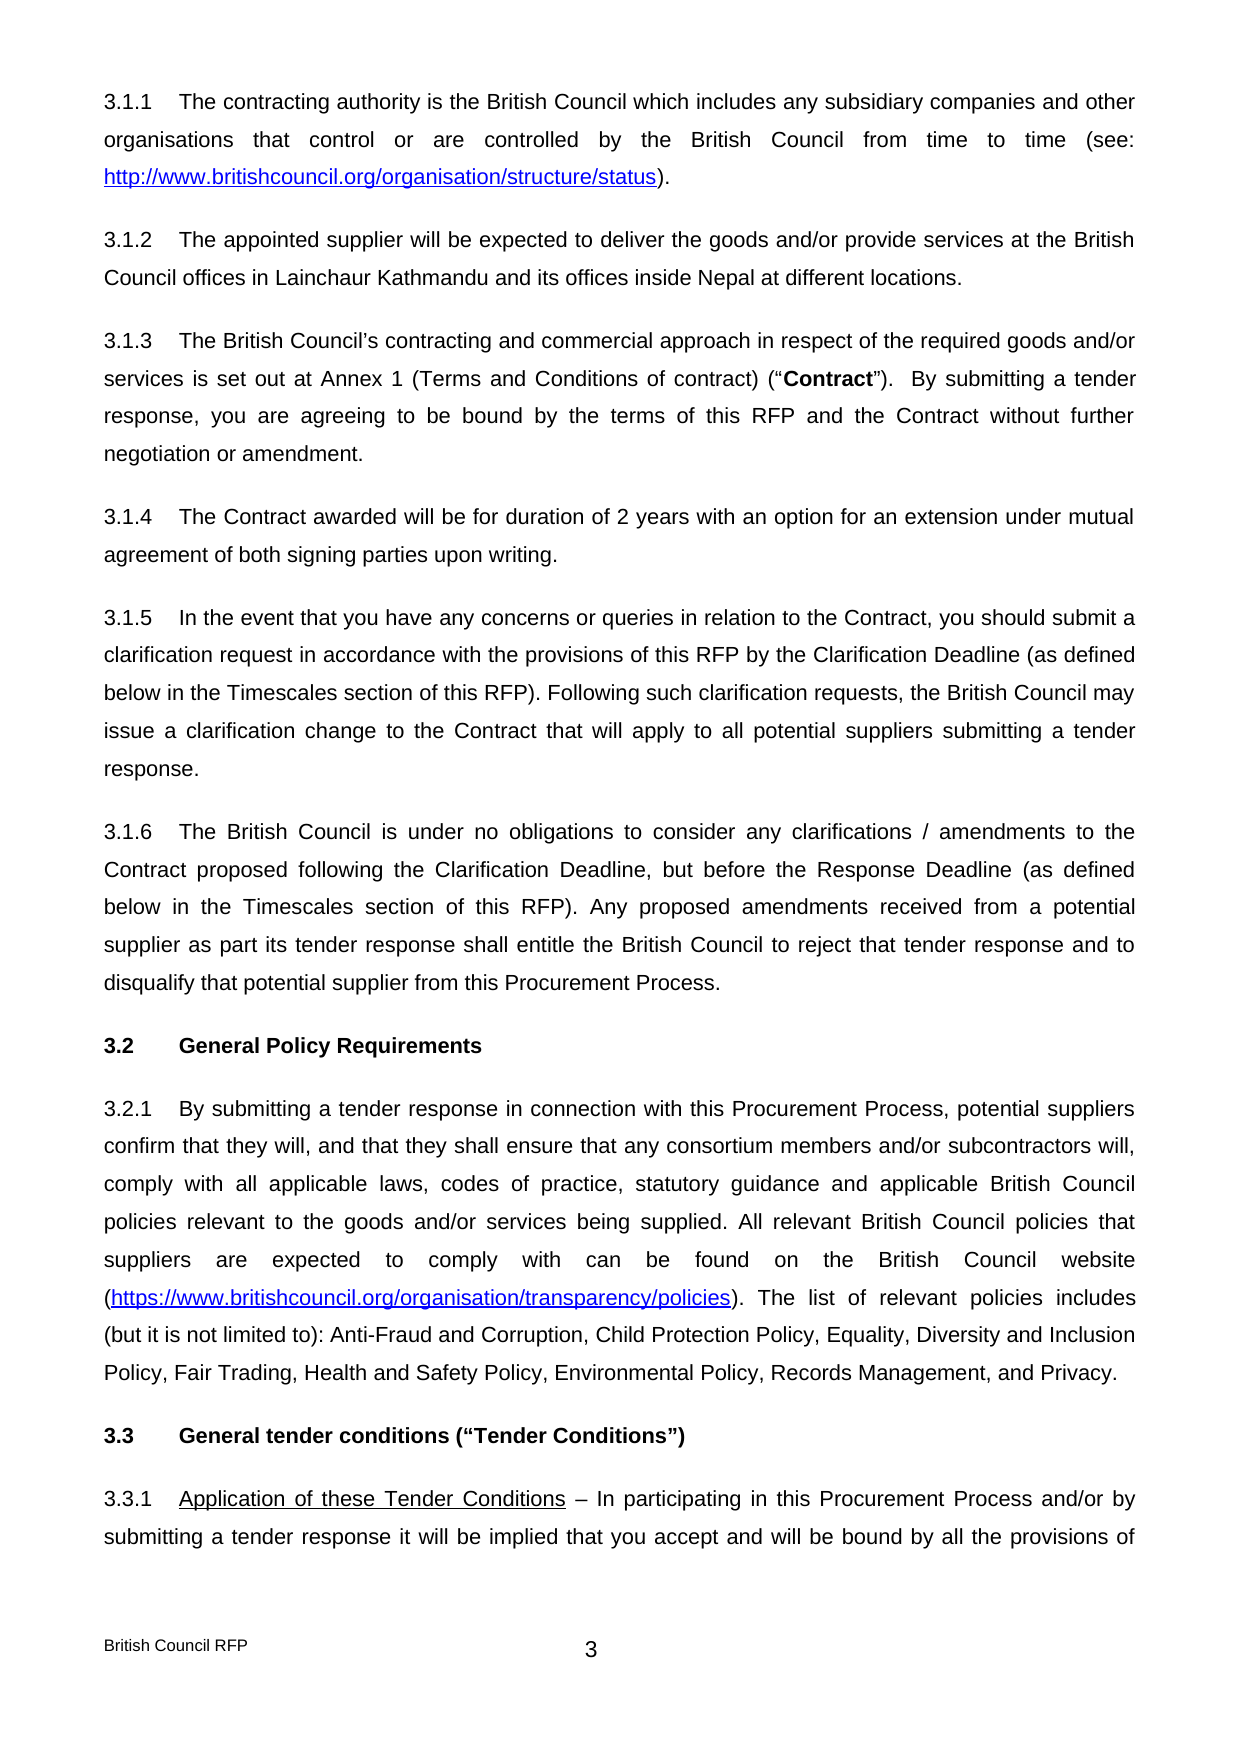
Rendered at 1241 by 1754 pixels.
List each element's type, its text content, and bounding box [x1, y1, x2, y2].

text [103, 1486, 1137, 1549]
text 3.2.1 By submitting a tender response in connection with this Procurement Process, potential suppliers confirm that they will, and that they shall ensure that any consortium members and/or subcontractors will, comply with all applicable laws, codes of practice, statutory guidance and applicable British Council policies relevant to the goods and/or services being supplied. All relevant British Council policies that suppliers are expected to comply with can be found on the British Council website (https://www.britishcouncil.org/organisation/transparency/policies). The list of relevant policies includes (but it is not limited to): Anti-Fraud and Corruption, Child Protection Policy, Equality, Diversity and Inclusion Policy, Fair Trading, Health and Safety Policy, Environmental Policy, Records Management, and Privacy. [103, 1096, 1137, 1385]
text 3.3 General tender conditions (“Tender Conditions”) [103, 1423, 1137, 1448]
text 3.1.2 The appointed supplier will be expected to deliver the goods and/or provide services at the British Council offices in Lainchaur Kathmandu and its offices inside Nepal at different locations. [103, 227, 1137, 290]
text 3.2 General Policy Requirements [103, 1033, 1137, 1058]
text 3.1.5 In the event that you have any concerns or queries in relation to the Contract, you should submit a clarification request in accordance with the provisions of this RFP by the Clarification Deadline (as defined below in the Timescales section of this RFP). Following such clarification requests, the British Council may issue a clarification change to the Contract that will apply to all potential suppliers submitting a tender response. [103, 604, 1137, 781]
text 3.1.6 The British Council is under no obligations to consider any clarifications / amendments to the Contract proposed following the Clarification Deadline, but before the Response Deadline (as defined below in the Timescales section of this RFP). Any proposed amendments received from a potential supplier as part its tender response shall entitle the British Council to reject that tender response and to disqualify that potential supplier from this Procurement Process. [103, 819, 1137, 995]
text 3.1.3 The British Council’s contracting and commercial approach in respect of the required goods and/or services is set out at Annex 1 (Terms and Conditions of contract) (“Contract”). By submitting a tender response, you are agreeing to be bound by the terms of this RFP and the Contract without further negotiation or amendment. [103, 328, 1137, 466]
text 3.1.4 The Contract awarded will be for duration of 2 years with an option for an extension under mutual agreement of both signing parties upon writing. [103, 504, 1137, 567]
text 3.1.1 The contracting authority is the British Council which includes any subsidiary companies and other organisations that control or are controlled by the British Council from time to time (see: http://www.britishcouncil.org/organisation/structure/status). [103, 89, 1137, 189]
